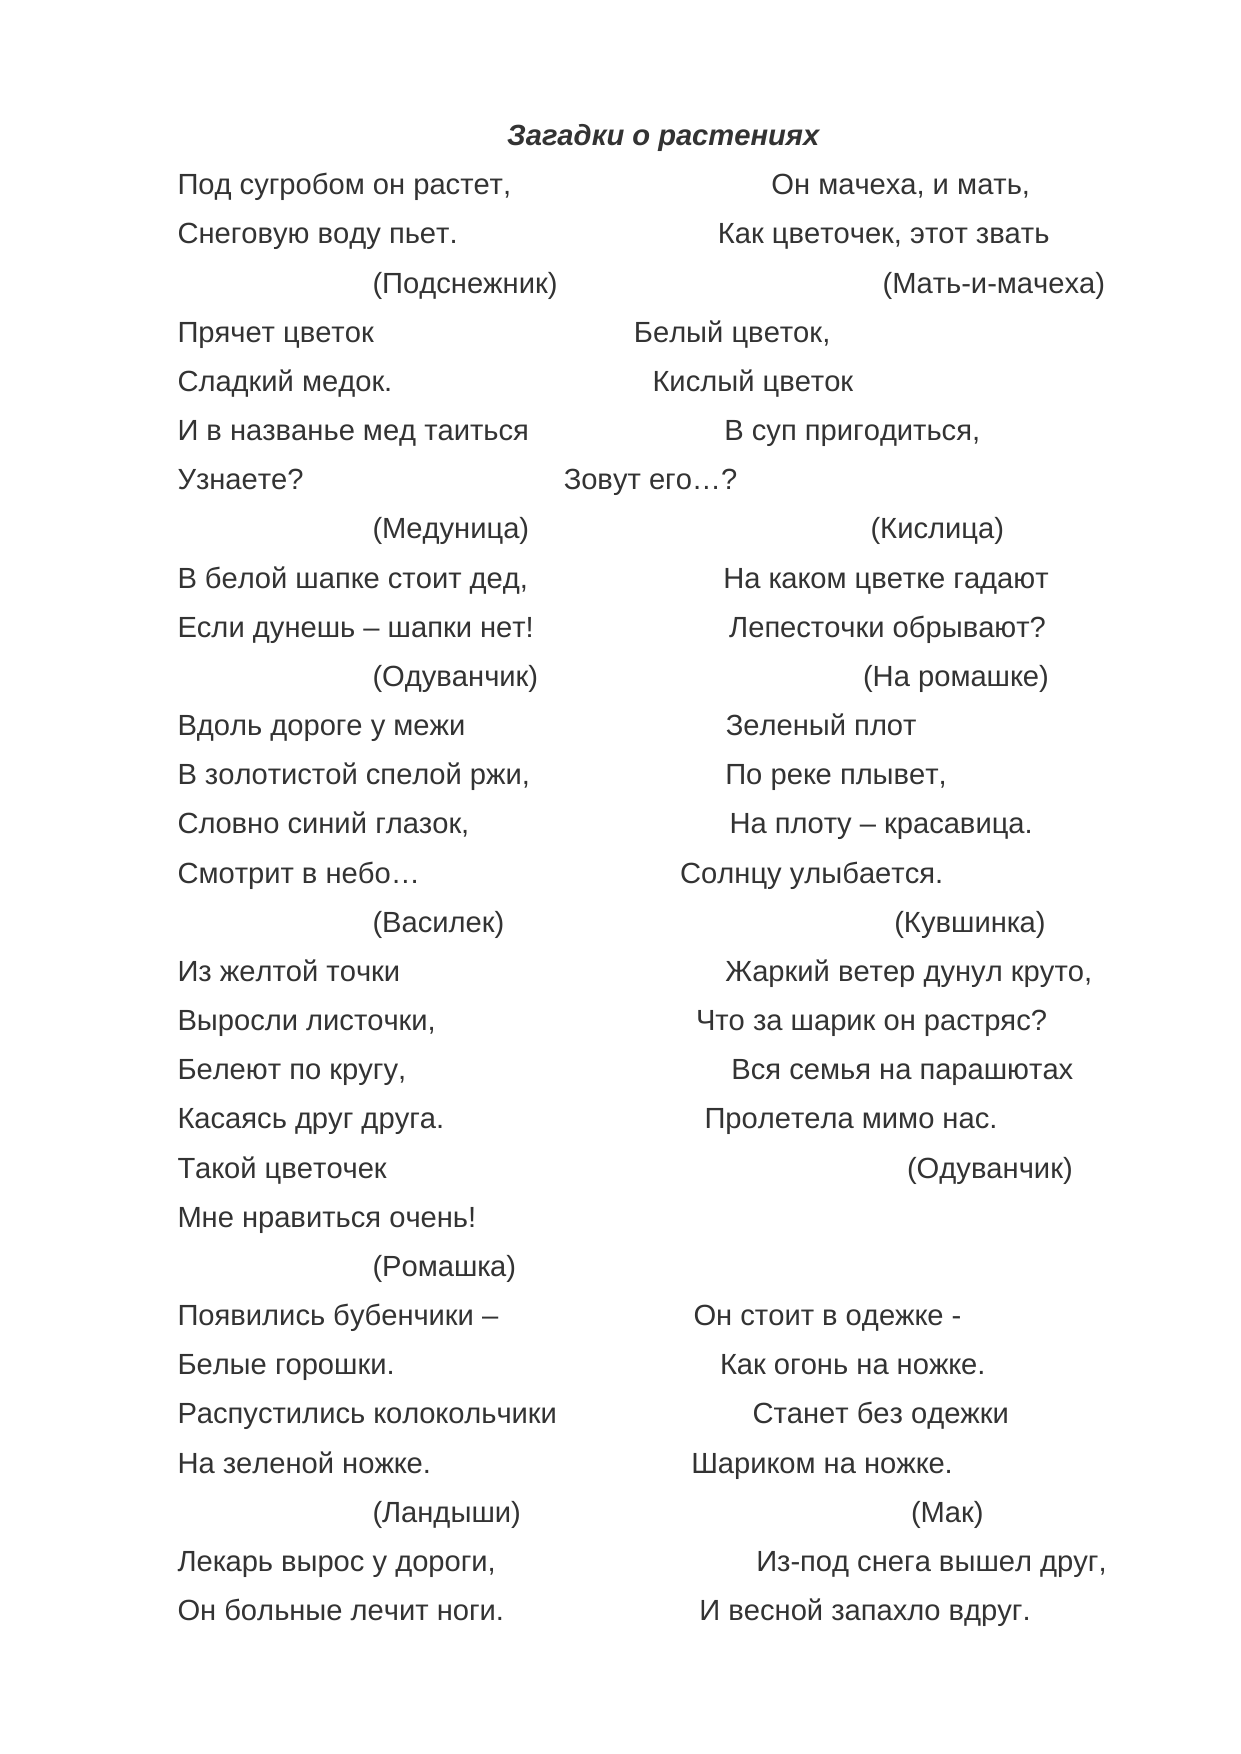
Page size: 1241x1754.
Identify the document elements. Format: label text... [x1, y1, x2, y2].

text Лекарь вырос у дороги, Из-под снега вышел друг, [177, 1544, 1152, 1577]
text Касаясь друг друга. Пролетела мимо нас. [177, 1101, 1152, 1135]
text Он больные лечит ноги. И весной запахло вдруг. [177, 1593, 1152, 1627]
text (Подснежник) (Мать-и-мачеха) [177, 266, 1152, 299]
text Словно синий глазок, На плоту – красавица. [177, 806, 1152, 840]
text Если дунешь – шапки нет! Лепесточки обрывают? [177, 610, 1152, 643]
text Выросли листочки, Что за шарик он растряс? [177, 1003, 1152, 1037]
text Распустились колокольчики Станет без одежки [177, 1396, 1152, 1430]
text (Одуванчик) (На ромашке) [177, 659, 1152, 692]
text Такой цветочек (Одуванчик) [177, 1151, 1152, 1184]
text На зеленой ножке. Шариком на ножке. [177, 1446, 1152, 1479]
text И в названье мед таиться В суп пригодиться, [177, 413, 1152, 447]
text Вдоль дороге у межи Зеленый плот [177, 708, 1152, 742]
text Сладкий медок. Кислый цветок [177, 364, 1152, 397]
text Из желтой точки Жаркий ветер дунул круто, [177, 954, 1152, 987]
text Белые горошки. Как огонь на ножке. [177, 1347, 1152, 1381]
text (Ромашка) [177, 1249, 1152, 1282]
text Смотрит в небо… Солнцу улыбается. [177, 856, 1152, 889]
text Под сугробом он растет, Он мачеха, и мать, [177, 167, 1152, 201]
text Узнаете? Зовут его…? [177, 462, 1152, 496]
text Загадки о растениях [177, 118, 1152, 152]
text Прячет цветок Белый цветок, [177, 315, 1152, 348]
text Белеют по кругу, Вся семья на парашютах [177, 1052, 1152, 1086]
text (Медуница) (Кислица) [177, 511, 1152, 545]
text (Ландыши) (Мак) [177, 1495, 1152, 1528]
text Появились бубенчики – Он стоит в одежке - [177, 1298, 1152, 1332]
text (Василек) (Кувшинка) [177, 905, 1152, 938]
text Снеговую воду пьет. Как цветочек, этот звать [177, 216, 1152, 250]
text Мне нравиться очень! [177, 1200, 1152, 1233]
text В золотистой спелой ржи, По реке плывет, [177, 757, 1152, 791]
text В белой шапке стоит дед, На каком цветке гадают [177, 561, 1152, 594]
